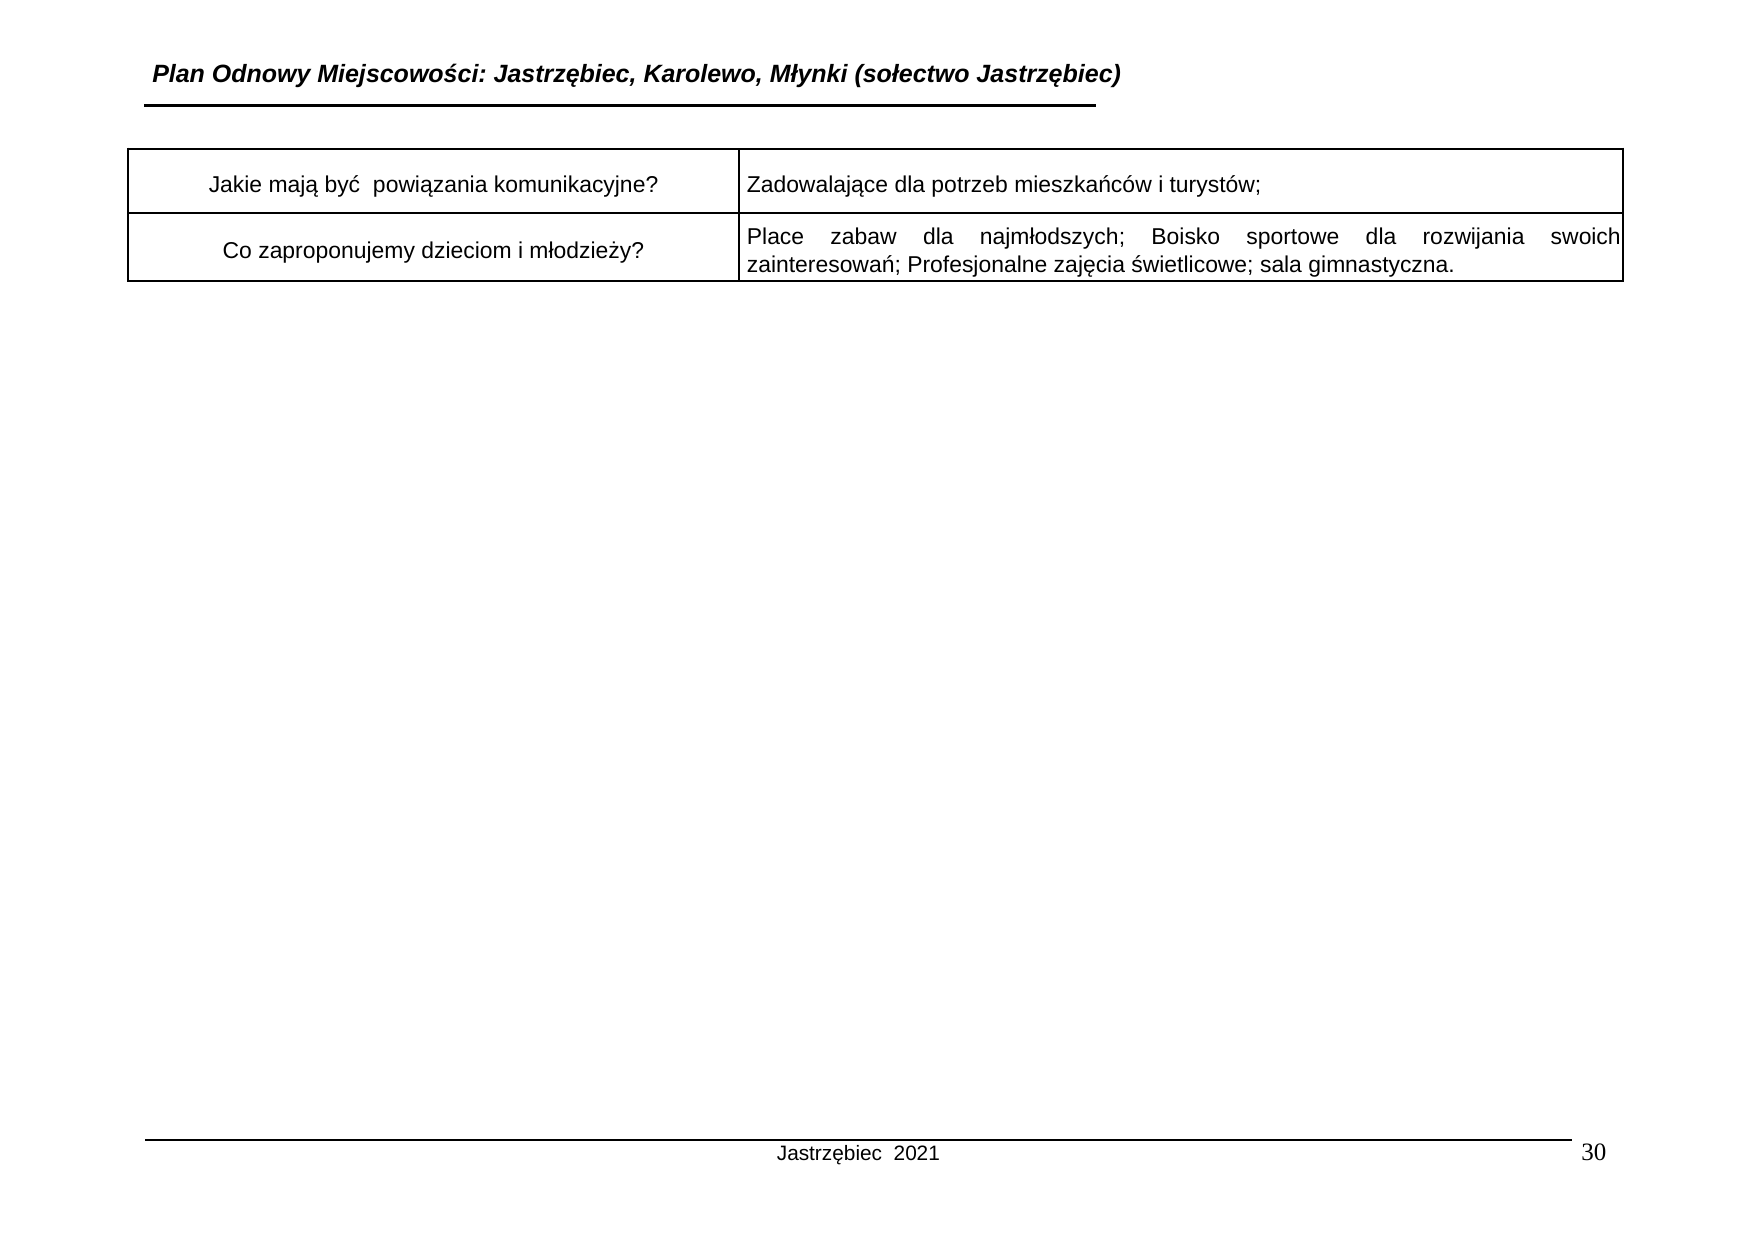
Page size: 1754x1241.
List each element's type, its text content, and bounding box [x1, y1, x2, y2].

table_cell Place zabaw dla najmłodszych; Boisko sportowe dla rozwijania swoich zainteresowań; Profesjonalne zajęcia świetlicowe; sala gimnastyczna. [740, 214, 1622, 280]
table_cell Zadowalające dla potrzeb mieszkańców i turystów; [740, 150, 1622, 212]
table_cell Co zaproponujemy dzieciom i młodzieży? [129, 214, 738, 280]
table_cell Jakie mają być powiązania komunikacyjne? [129, 150, 738, 212]
